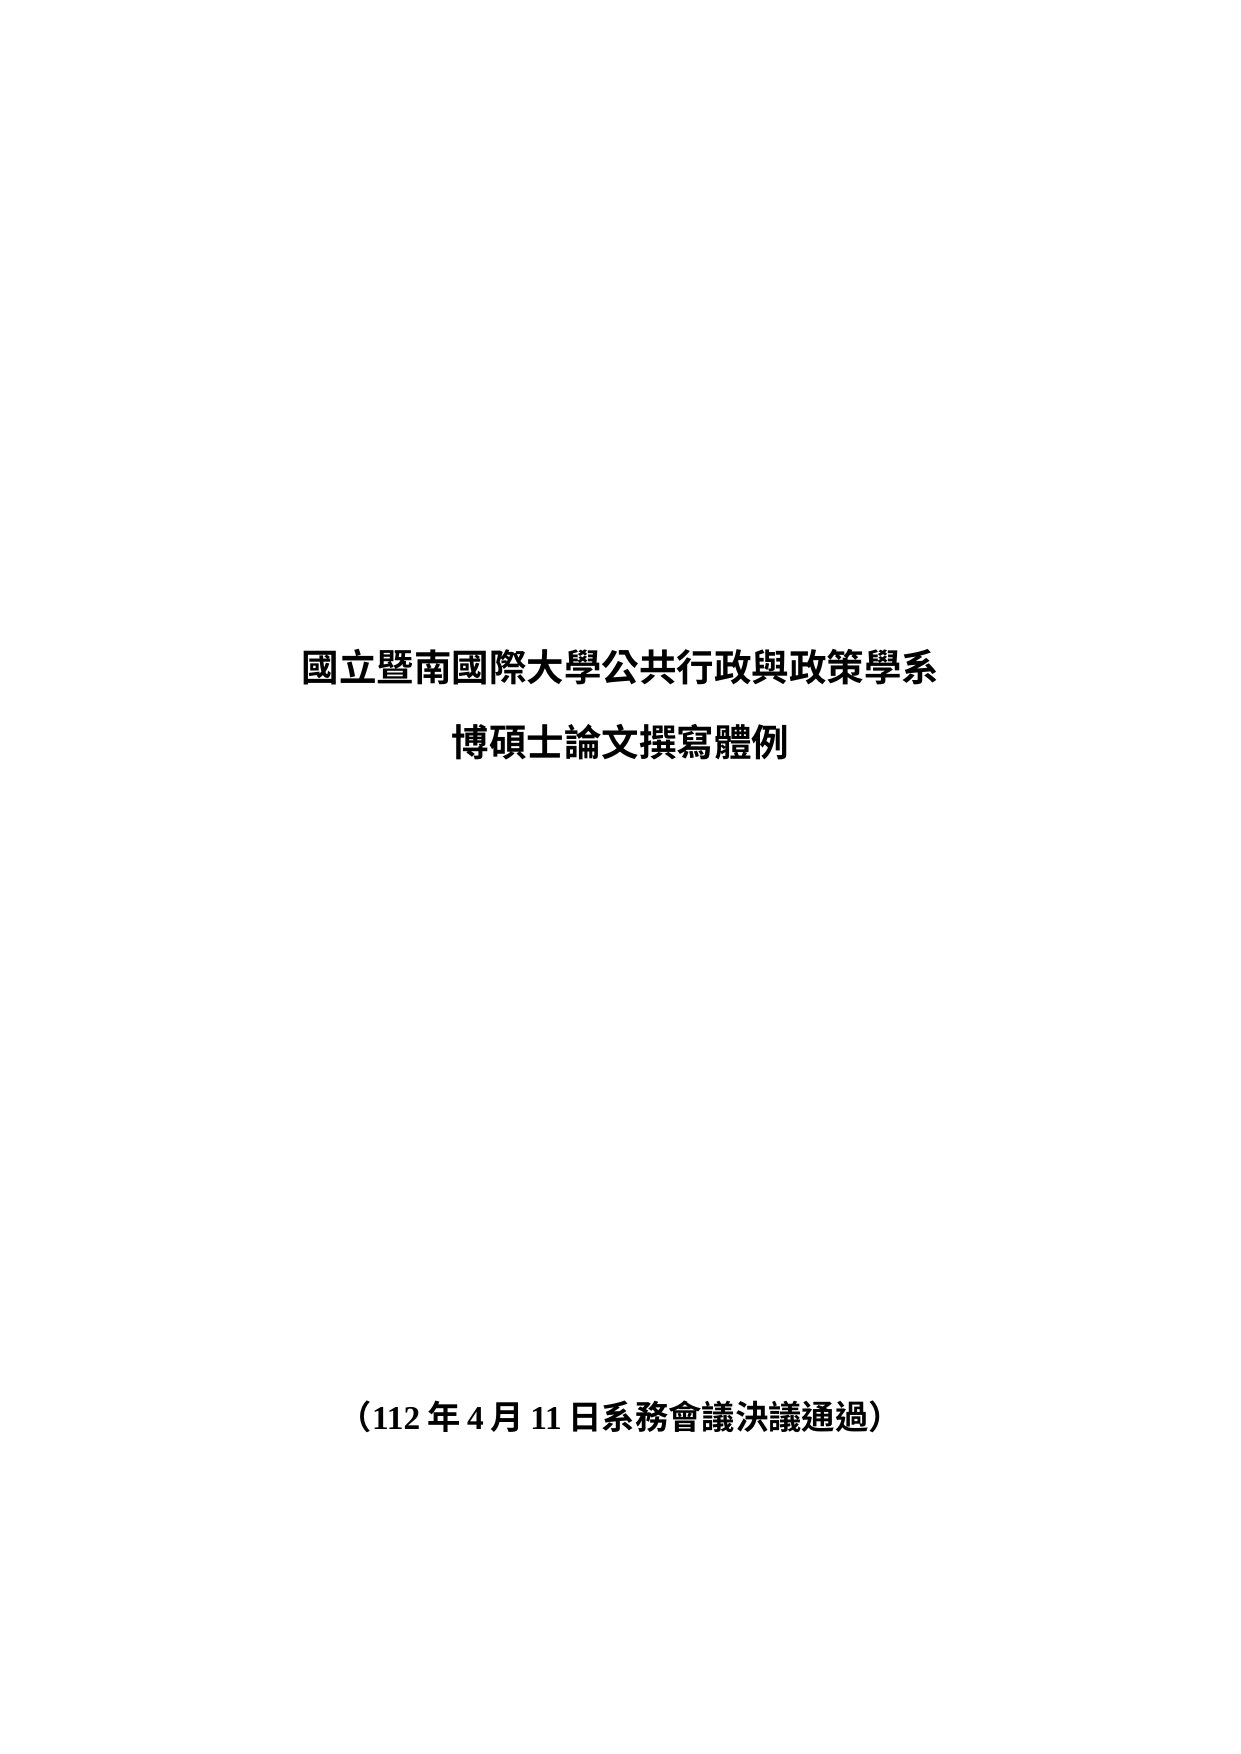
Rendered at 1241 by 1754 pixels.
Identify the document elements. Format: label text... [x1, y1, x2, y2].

text （112年4月11日系務會議決議通過） [177, 1377, 1063, 1452]
text 博碩士論文撰寫體例 [177, 702, 1063, 777]
text 國立暨南國際大學公共行政與政策學系 [177, 627, 1063, 702]
